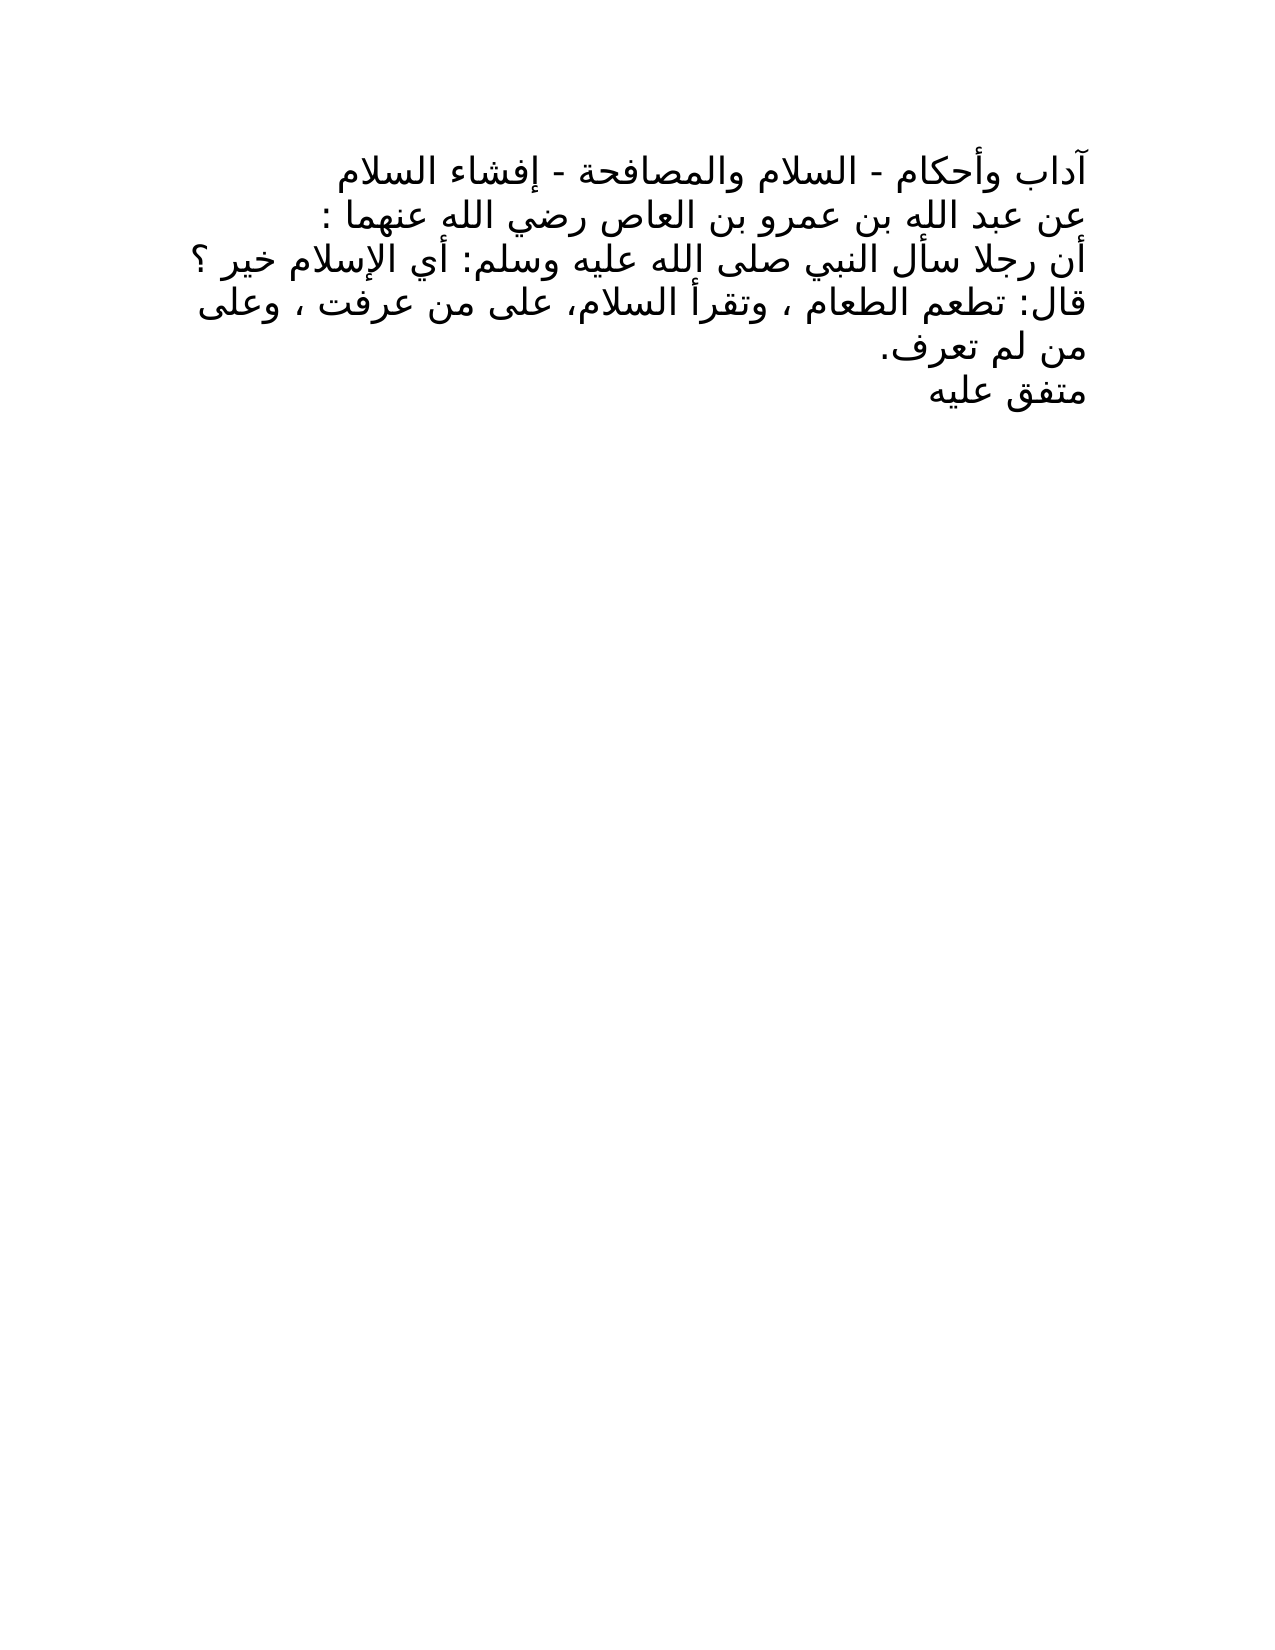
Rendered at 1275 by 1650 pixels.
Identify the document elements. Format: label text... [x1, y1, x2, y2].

text آداب وأحكام - السلام والمصافحة - إفشاء السلام [187, 150, 1087, 194]
text متفق عليه [187, 368, 1087, 412]
text أن رجلا سأل النبي صلى الله عليه وسلم: أي الإسلام خير ؟ قال: تطعم الطعام ، وتقرأ السلام، على من عرفت ، وعلى من لم تعرف. [187, 237, 1087, 368]
text عن عبد الله بن عمرو بن العاص رضي الله عنهما : [187, 194, 1087, 237]
